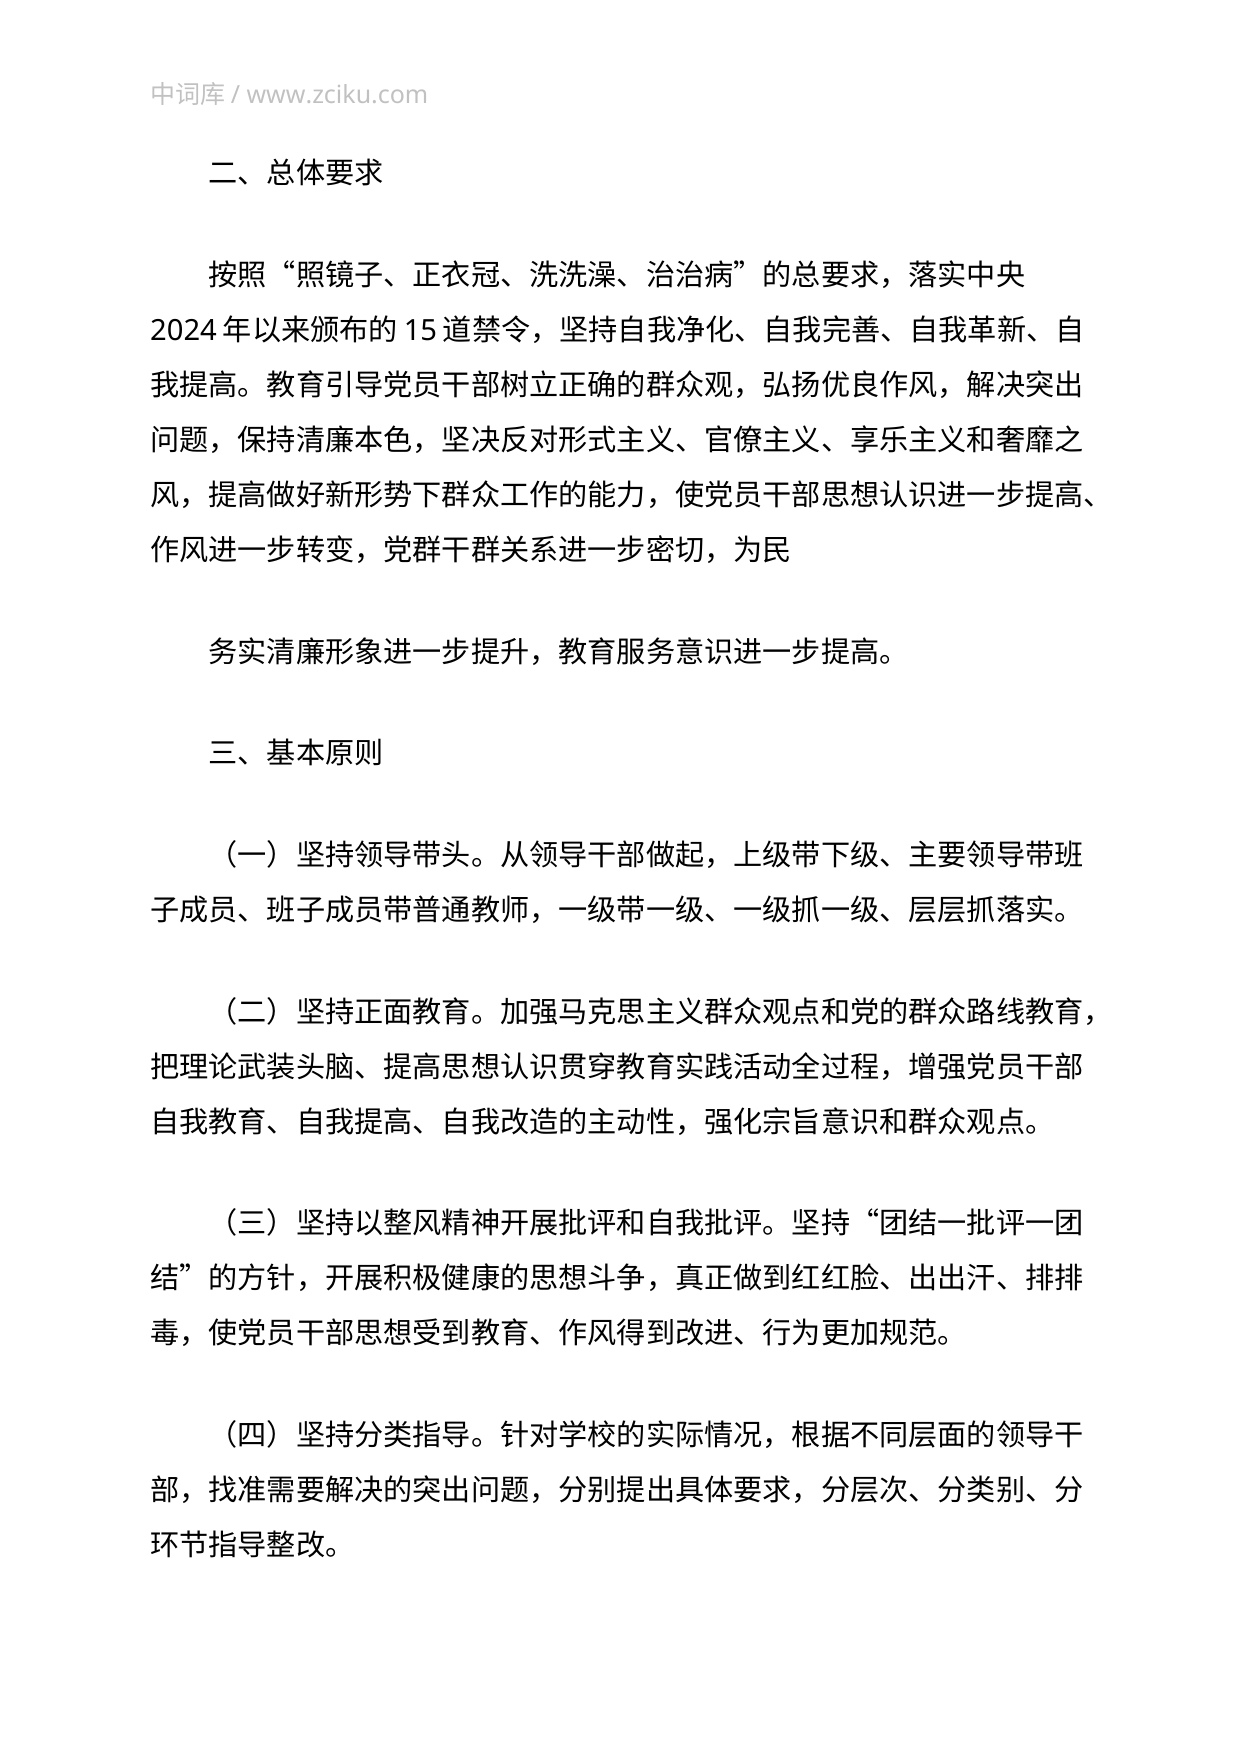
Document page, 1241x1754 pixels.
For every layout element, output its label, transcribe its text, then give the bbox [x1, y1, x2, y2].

text 二、总体要求 [150, 150, 1090, 192]
text （二）坚持正面教育。加强马克思主义群众观点和党的群众路线教育，把理论武装头脑、提高思想认识贯穿教育实践活动全过程，增强党员干部自我教育、自我提高、自我改造的主动性，强化宗旨意识和群众观点。 [150, 988, 1090, 1140]
text （一）坚持领导带头。从领导干部做起，上级带下级、主要领导带班子成员、班子成员带普通教师，一级带一级、一级抓一级、层层抓落实。 [150, 832, 1090, 929]
text （四）坚持分类指导。针对学校的实际情况，根据不同层面的领导干部，找准需要解决的突出问题，分别提出具体要求，分层次、分类别、分环节指导整改。 [150, 1411, 1090, 1563]
text 按照“照镜子、正衣冠、洗洗澡、治治病”的总要求，落实中央2024年以来颁布的15道禁令，坚持自我净化、自我完善、自我革新、自我提高。教育引导党员干部树立正确的群众观，弘扬优良作风，解决突出问题，保持清廉本色，坚决反对形式主义、官僚主义、享乐主义和奢靡之风，提高做好新形势下群众工作的能力，使党员干部思想认识进一步提高、作风进一步转变，党群干群关系进一步密切，为民 [150, 252, 1090, 569]
text 三、基本原则 [150, 730, 1090, 772]
text 务实清廉形象进一步提升，教育服务意识进一步提高。 [150, 628, 1090, 670]
text （三）坚持以整风精神开展批评和自我批评。坚持“团结一批评一团结”的方针，开展积极健康的思想斗争，真正做到红红脸、出出汗、排排毒，使党员干部思想受到教育、作风得到改进、行为更加规范。 [150, 1200, 1090, 1352]
